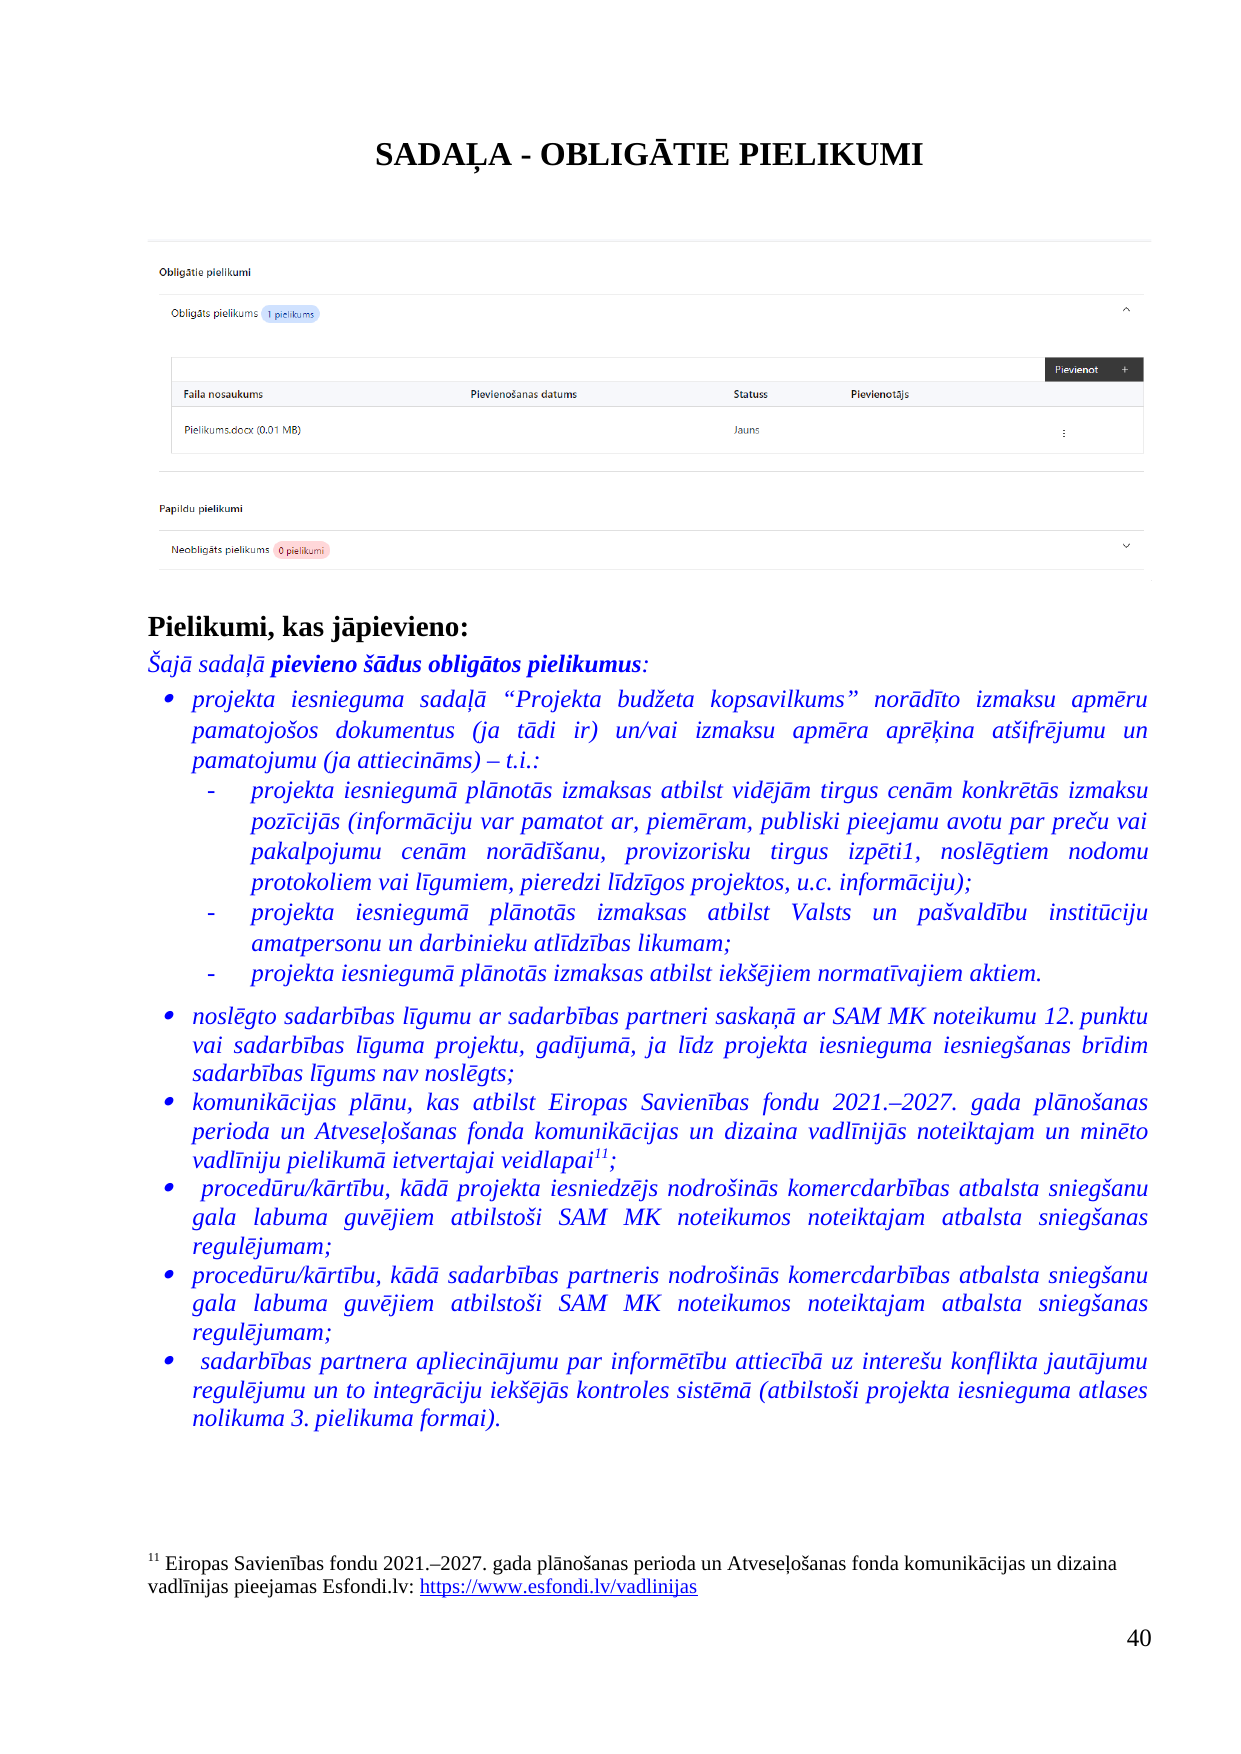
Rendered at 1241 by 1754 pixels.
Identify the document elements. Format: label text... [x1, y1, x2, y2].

list komunikācijas plānu, kas atbilst Eiropas Savienības fondu 2021.–2027. gada plānošanas perioda un Atveseļošanas fonda komunikācijas un dizaina vadlīnijās noteiktajam un minēto vadlīniju pielikumā ietvertajai veidlapai; [162, 1087, 1152, 1173]
list projekta iesniegumā plānotās izmaksas atbilst Valsts un pašvaldību institūciju amatpersonu un darbinieku atlīdzības likumam; [207, 897, 1152, 956]
text Šajā sadaļā pievieno šādus obligātos pielikumus: [148, 649, 1152, 678]
list projekta iesniegumā plānotās izmaksas atbilst vidējām tirgus cenām konkrētās izmaksu pozīcijās (informāciju var pamatot ar, piemēram, publiski pieejamu avotu par preču vai pakalpojumu cenām norādīšanu, provizorisku tirgus izpēti1, noslēgtiem nodomu protokoliem vai līgumiem, pieredzi līdzīgos projektos, u.c. informāciju); [207, 776, 1152, 896]
list noslēgto sadarbības līgumu ar sadarbības partneri saskaņā ar SAM MK noteikumu 12. punktu vai sadarbības līguma projektu, gadījumā, ja līdz projekta iesnieguma iesniegšanas brīdim sadarbības līgums nav noslēgts; [162, 1001, 1152, 1087]
subtitle Pielikumi, kas jāpievieno: [148, 609, 1152, 643]
text SADAĻA - OBLIGĀTIE PIELIKUMI [148, 134, 1152, 172]
picture [147, 239, 1152, 581]
list procedūru/kārtību, kādā sadarbības partneris nodrošinās komercdarbības atbalsta sniegšanu gala labuma guvējiem atbilstoši SAM MK noteikumos noteiktajam atbalsta sniegšanas regulējumam; [162, 1260, 1152, 1346]
list projekta iesnieguma sadaļā “Projekta budžeta kopsavilkums” norādīto izmaksu apmēru pamatojošos dokumentus (ja tādi ir) un/vai izmaksu apmēra aprēķina atšifrējumu un pamatojumu (ja attiecināms) – t.i.: [162, 684, 1152, 774]
list procedūru/kārtību, kādā projekta iesniedzējs nodrošinās komercdarbības atbalsta sniegšanu gala labuma guvējiem atbilstoši SAM MK noteikumos noteiktajam atbalsta sniegšanas regulējumam; [162, 1173, 1152, 1260]
list projekta iesniegumā plānotās izmaksas atbilst iekšējiem normatīvajiem aktiem. [207, 958, 1152, 987]
list sadarbības partnera apliecinājumu par informētību attiecībā uz interešu konflikta jautājumu regulējumu un to integrāciju iekšējās kontroles sistēmā (atbilstoši projekta iesnieguma atlases nolikuma 3. pielikuma formai). [162, 1346, 1152, 1432]
